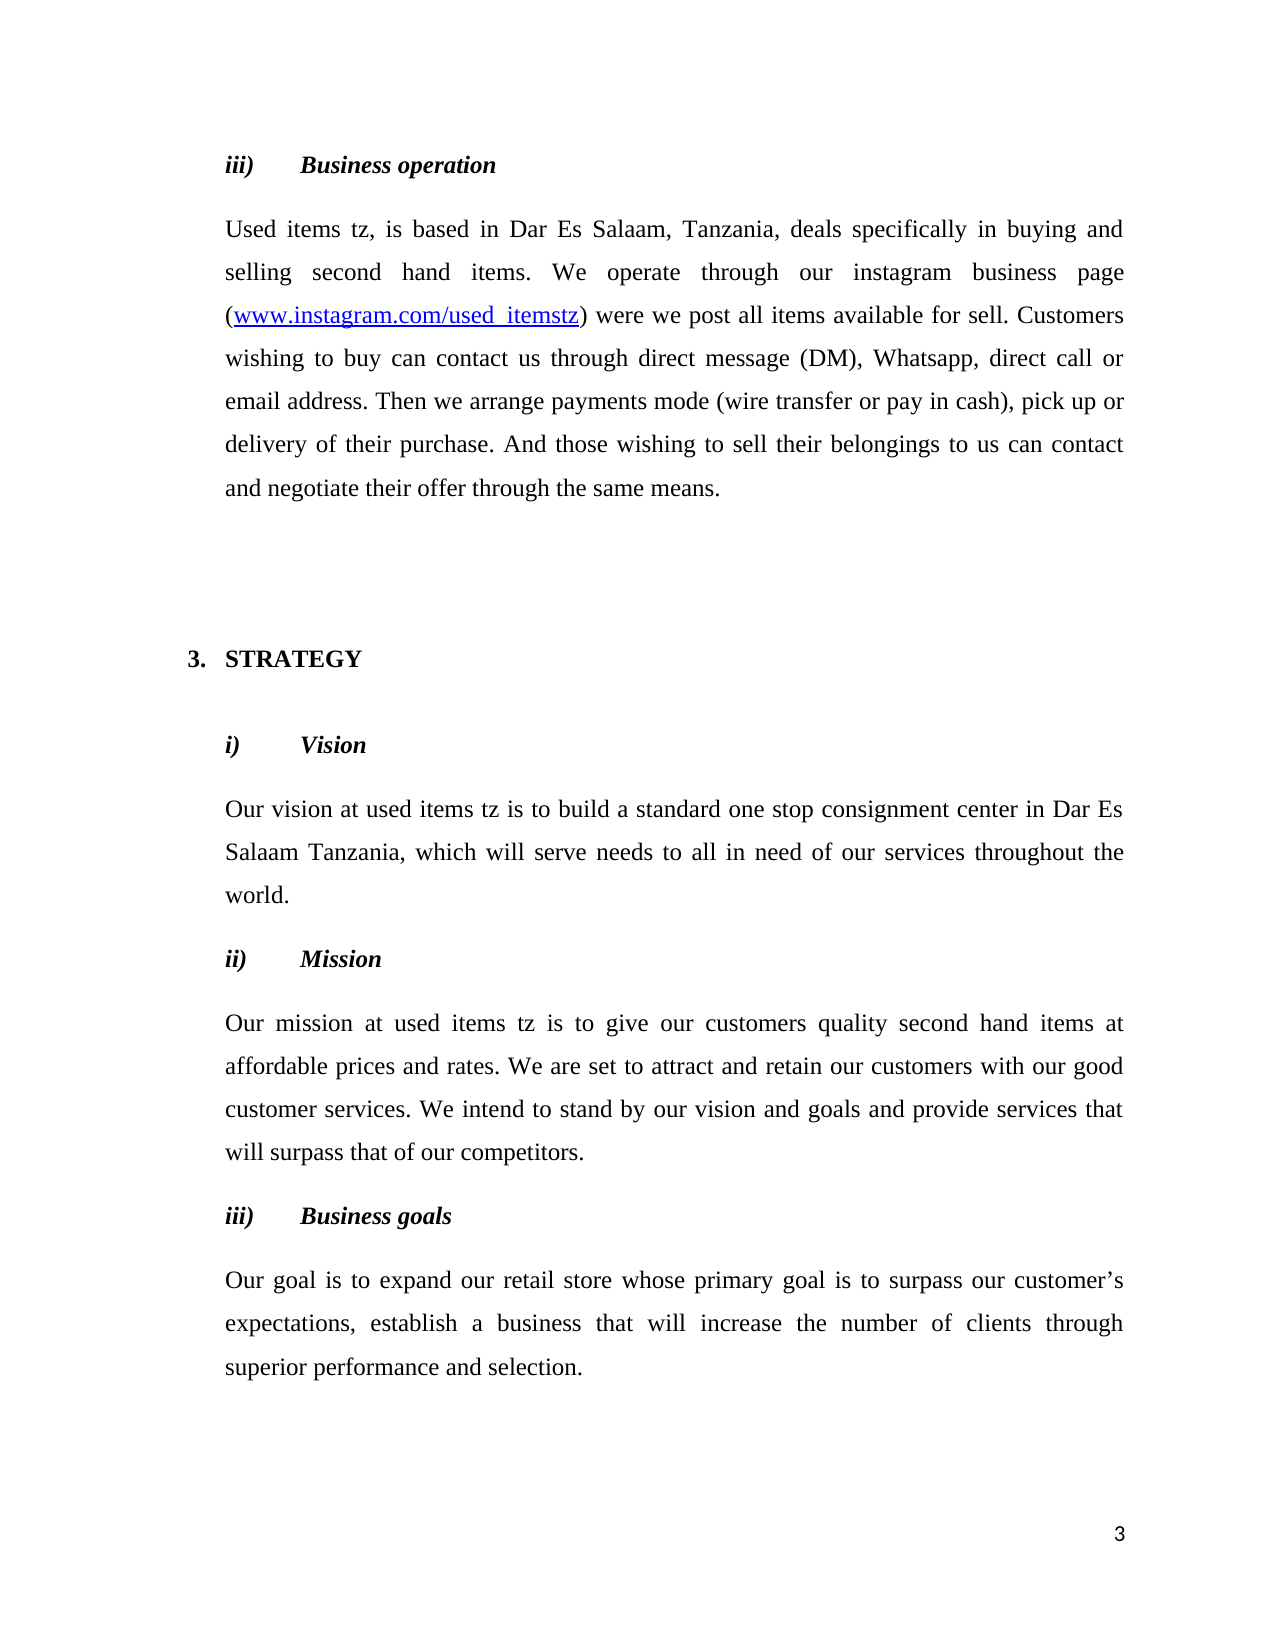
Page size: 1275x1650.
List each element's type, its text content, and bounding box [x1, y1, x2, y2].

list Vision [225, 730, 1125, 759]
text Our mission at used items tz is to give our customers quality second hand items at affordable prices and rates. We are set to attract and retain our customers with our good customer services. We intend to stand by our vision and goals and provide services that will surpass that of our competitors. [225, 1008, 1125, 1166]
list STRATEGY [187, 644, 1125, 672]
list Mission [225, 944, 1125, 973]
text Used items tz, is based in Dar Es Salaam, Tanzania, deals specifically in buying and selling second hand items. We operate through our instagram business page (www.instagram.com/used_itemstz) were we post all items available for sell. Customers wishing to buy can contact us through direct message (DM), Whatsapp, direct call or email address. Then we arrange payments mode (wire transfer or pay in cash), pick up or delivery of their purchase. And those wishing to sell their belongings to us can contact and negotiate their offer through the same means. [225, 214, 1125, 501]
text Our goal is to expand our retail store whose primary goal is to surpass our customer’s expectations, establish a business that will increase the number of clients through superior performance and selection. [225, 1265, 1125, 1380]
text Our vision at used items tz is to build a standard one stop consignment center in Dar Es Salaam Tanzania, which will serve needs to all in need of our services throughout the world. [225, 794, 1125, 909]
list Business operation [225, 150, 1125, 179]
list Business goals [225, 1201, 1125, 1230]
